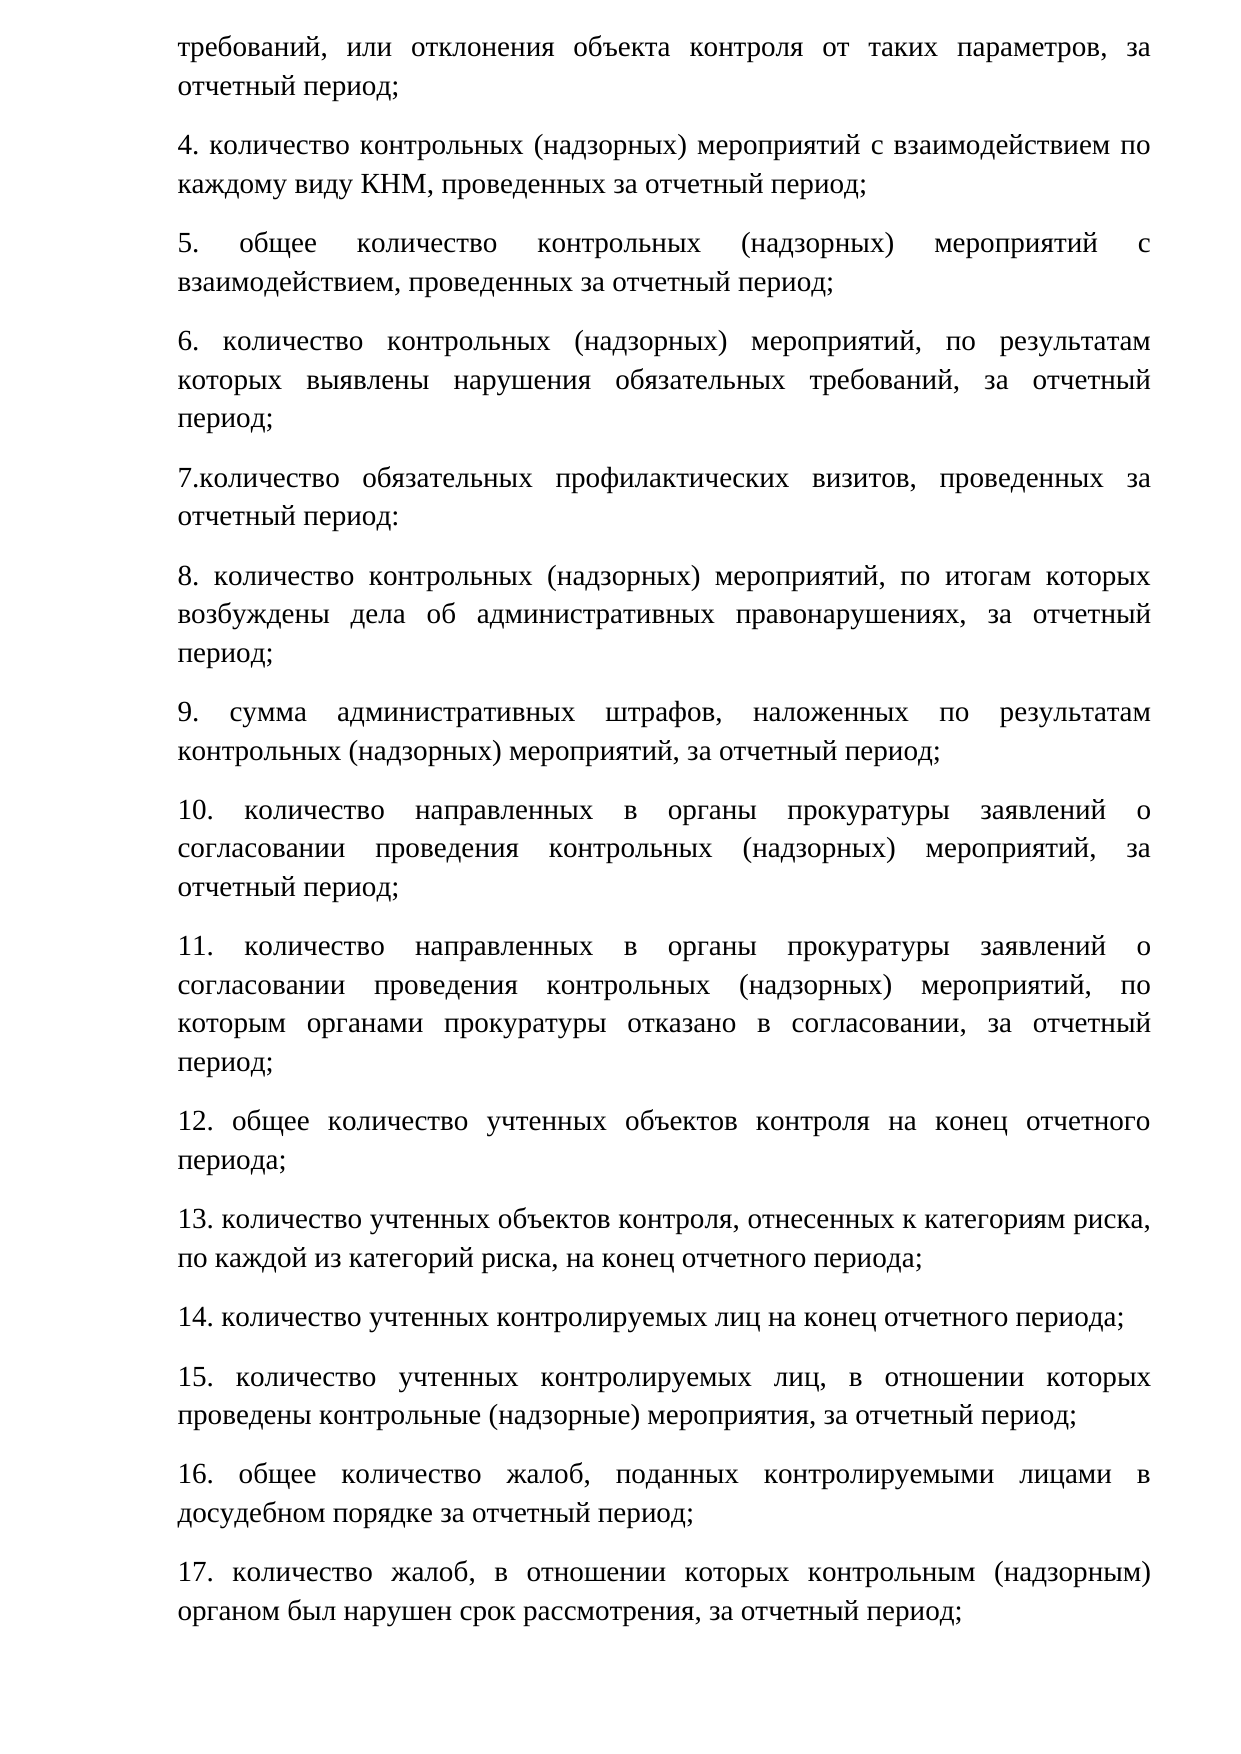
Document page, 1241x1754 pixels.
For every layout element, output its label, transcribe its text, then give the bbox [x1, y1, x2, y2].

text 17. количество жалоб, в отношении которых контрольным (надзорным) органом был нарушен срок рассмотрения, за отчетный период; [177, 1554, 1152, 1627]
text 9. сумма административных штрафов, наложенных по результатам контрольных (надзорных) мероприятий, за отчетный период; [177, 694, 1152, 766]
text 7.количество обязательных профилактических визитов, проведенных за отчетный период: [177, 460, 1152, 532]
text 5. общее количество контрольных (надзорных) мероприятий с взаимодействием, проведенных за отчетный период; [177, 225, 1152, 297]
text 13. количество учтенных объектов контроля, отнесенных к категориям риска, по каждой из категорий риска, на конец отчетного периода; [177, 1201, 1152, 1273]
text 15. количество учтенных контролируемых лиц, в отношении которых проведены контрольные (надзорные) мероприятия, за отчетный период; [177, 1359, 1152, 1431]
text 8. количество контрольных (надзорных) мероприятий, по итогам которых возбуждены дела об административных правонарушениях, за отчетный период; [177, 558, 1152, 668]
text 16. общее количество жалоб, поданных контролируемыми лицами в досудебном порядке за отчетный период; [177, 1457, 1152, 1529]
text 4. количество контрольных (надзорных) мероприятий с взаимодействием по каждому виду КНМ, проведенных за отчетный период; [177, 127, 1152, 199]
text 12. общее количество учтенных объектов контроля на конец отчетного периода; [177, 1103, 1152, 1176]
text 11. количество направленных в органы прокуратуры заявлений о согласовании проведения контрольных (надзорных) мероприятий, по которым органами прокуратуры отказано в согласовании, за отчетный период; [177, 928, 1152, 1078]
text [177, 29, 1152, 102]
text 14. количество учтенных контролируемых лиц на конец отчетного периода; [177, 1299, 1152, 1333]
text 6. количество контрольных (надзорных) мероприятий, по результатам которых выявлены нарушения обязательных требований, за отчетный период; [177, 323, 1152, 434]
text 10. количество направленных в органы прокуратуры заявлений о согласовании проведения контрольных (надзорных) мероприятий, за отчетный период; [177, 792, 1152, 903]
